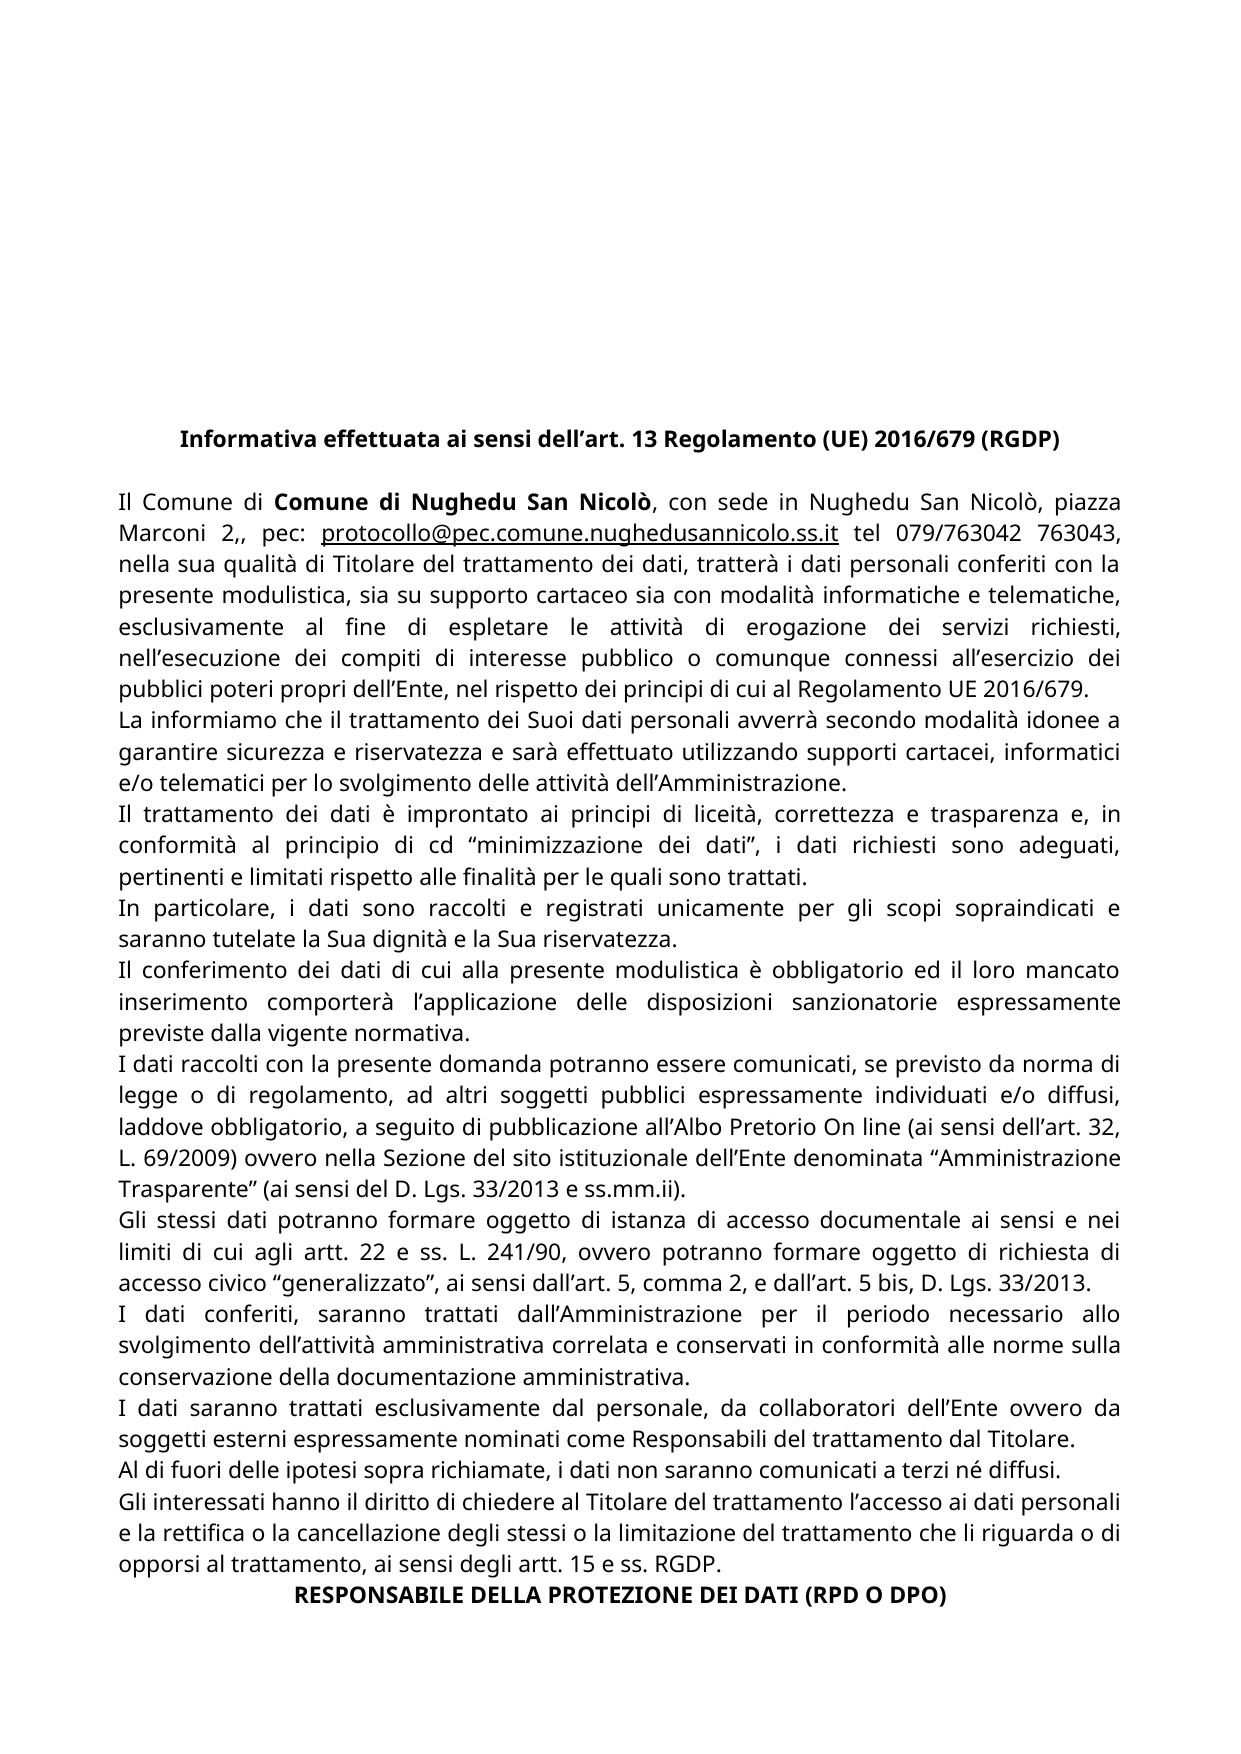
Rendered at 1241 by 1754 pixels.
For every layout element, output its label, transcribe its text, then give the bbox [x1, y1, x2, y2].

text I dati conferiti, saranno trattati dall’Amministrazione per il periodo necessario allo svolgimento dell’attività amministrativa correlata e conservati in conformità alle norme sulla conservazione della documentazione amministrativa. [118, 1298, 1122, 1392]
text I dati saranno trattati esclusivamente dal personale, da collaboratori dell’Ente ovvero da soggetti esterni espressamente nominati come Responsabili del trattamento dal Titolare. [118, 1392, 1122, 1454]
list Il Comune di Comune di Nughedu San Nicolò, con sede in Nughedu San Nicolò, piazza Marconi 2,, pec: protocollo@pec.comune.nughedusannicolo.ss.it tel 079/763042 763043, nella sua qualità di Titolare del trattamento dei dati, tratterà i dati personali conferiti con la presente modulistica, sia su supporto cartaceo sia con modalità informatiche e telematiche, esclusivamente al fine di espletare le attività di erogazione dei servizi richiesti, nell’esecuzione dei compiti di interesse pubblico o comunque connessi all’esercizio dei pubblici poteri propri dell’Ente, nel rispetto dei principi di cui al Regolamento UE 2016/679. [118, 485, 1122, 704]
text Gli stessi dati potranno formare oggetto di istanza di accesso documentale ai sensi e nei limiti di cui agli artt. 22 e ss. L. 241/90, ovvero potranno formare oggetto di richiesta di accesso civico “generalizzato”, ai sensi dall’art. 5, comma 2, e dall’art. 5 bis, D. Lgs. 33/2013. [118, 1204, 1122, 1298]
text La informiamo che il trattamento dei Suoi dati personali avverrà secondo modalità idonee a garantire sicurezza e riservatezza e sarà effettuato utilizzando supporti cartacei, informatici e/o telematici per lo svolgimento delle attività dell’Amministrazione. [118, 704, 1122, 798]
text Gli interessati hanno il diritto di chiedere al Titolare del trattamento l’accesso ai dati personali e la rettifica o la cancellazione degli stessi o la limitazione del trattamento che li riguarda o di opporsi al trattamento, ai sensi degli artt. 15 e ss. RGDP. [118, 1485, 1122, 1579]
text I dati raccolti con la presente domanda potranno essere comunicati, se previsto da norma di legge o di regolamento, ad altri soggetti pubblici espressamente individuati e/o diffusi, laddove obbligatorio, a seguito di pubblicazione all’Albo Pretorio On line (ai sensi dell’art. 32, L. 69/2009) ovvero nella Sezione del sito istituzionale dell’Ente denominata “Amministrazione Trasparente” (ai sensi del D. Lgs. 33/2013 e ss.mm.ii). [118, 1048, 1122, 1204]
text Al di fuori delle ipotesi sopra richiamate, i dati non saranno comunicati a terzi né diffusi. [118, 1454, 1122, 1485]
text RESPONSABILE DELLA PROTEZIONE DEI DATI (RPD O DPO) [118, 1579, 1122, 1610]
text Il trattamento dei dati è improntato ai principi di liceità, correttezza e trasparenza e, in conformità al principio di cd “minimizzazione dei dati”, i dati richiesti sono adeguati, pertinenti e limitati rispetto alle finalità per le quali sono trattati. [118, 798, 1122, 892]
text In particolare, i dati sono raccolti e registrati unicamente per gli scopi sopraindicati e saranno tutelate la Sua dignità e la Sua riservatezza. [118, 892, 1122, 954]
text Il conferimento dei dati di cui alla presente modulistica è obbligatorio ed il loro mancato inserimento comporterà l’applicazione delle disposizioni sanzionatorie espressamente previste dalla vigente normativa. [118, 954, 1122, 1048]
text Informativa effettuata ai sensi dell’art. 13 Regolamento (UE) 2016/679 (RGDP) [118, 423, 1122, 454]
